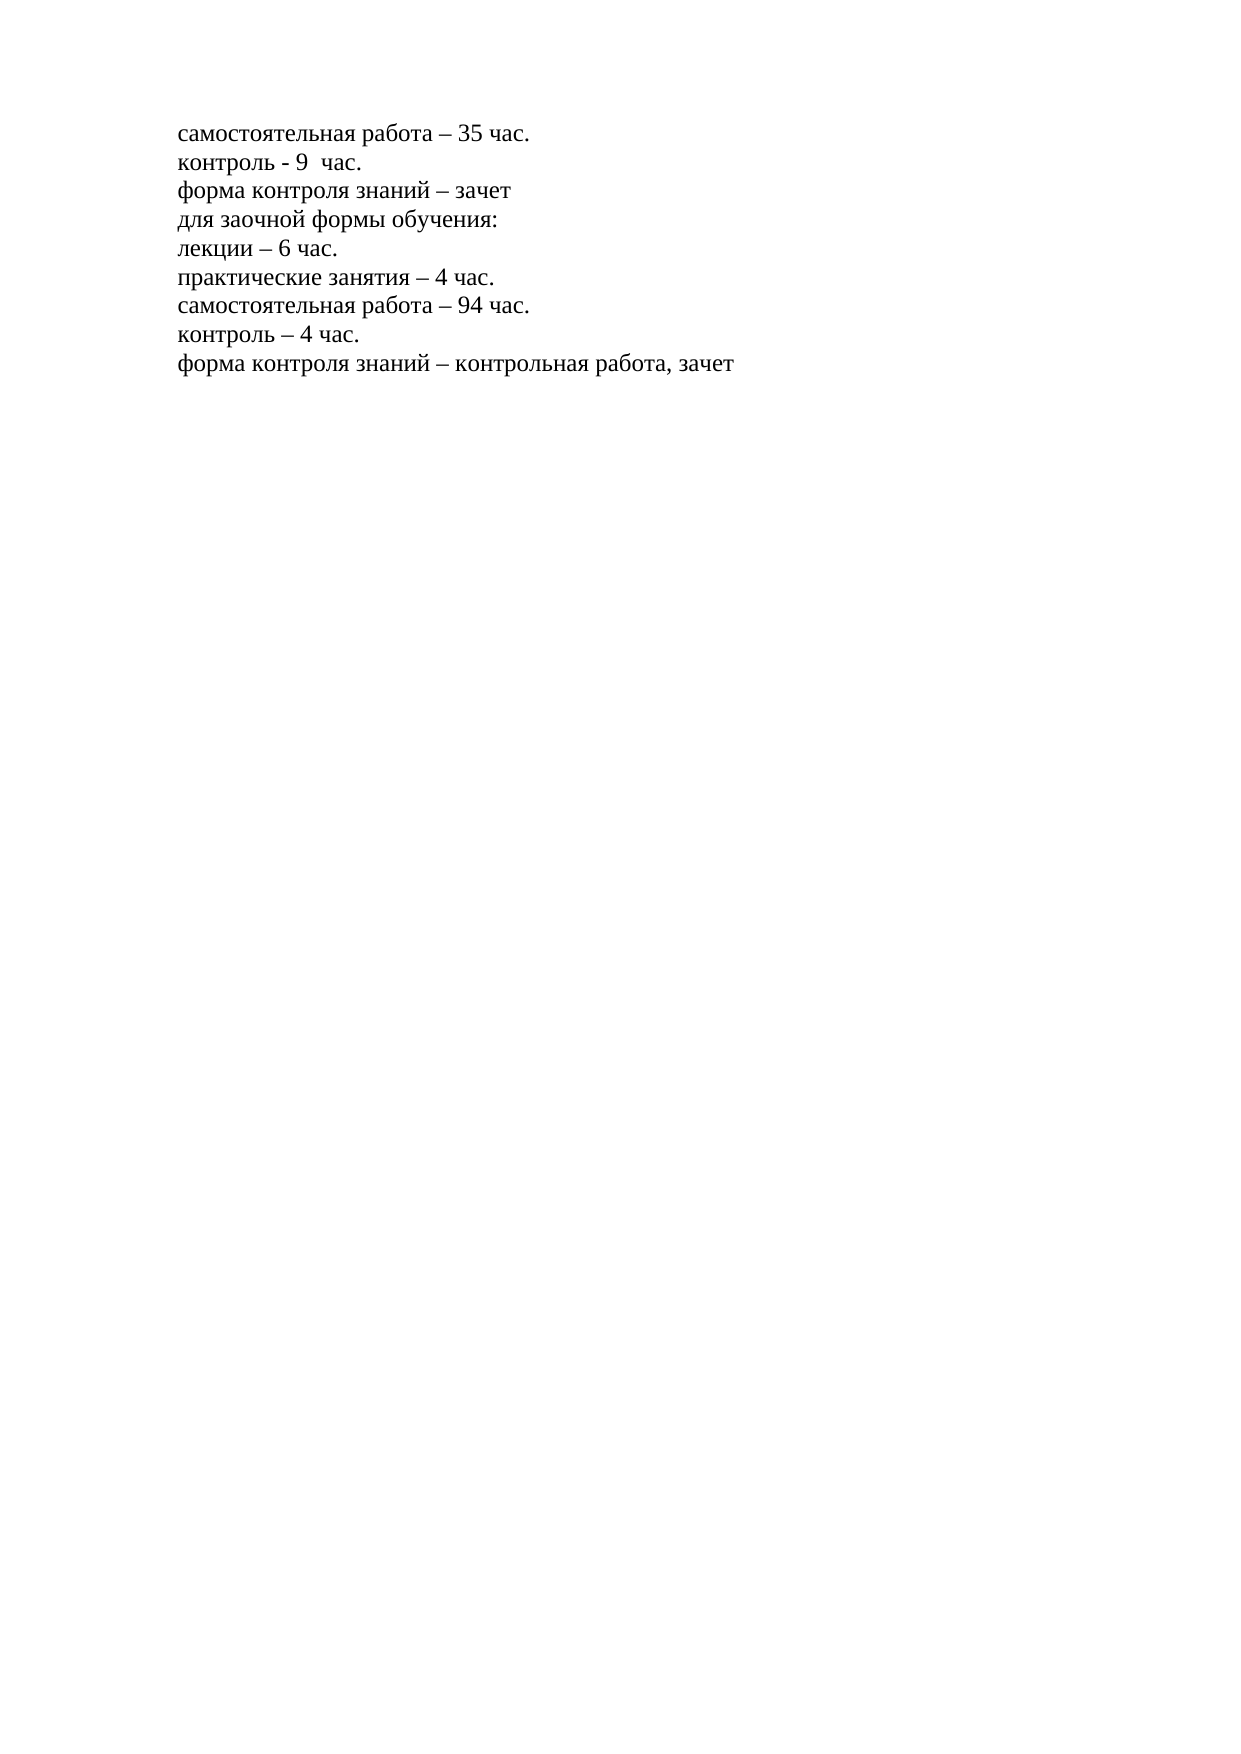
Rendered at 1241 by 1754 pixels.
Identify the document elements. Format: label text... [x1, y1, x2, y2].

text форма контроля знаний – контрольная работа, зачет [177, 348, 1152, 377]
text лекции – 6 час. [177, 233, 1152, 262]
text контроль – 4 час. [177, 319, 1152, 348]
text самостоятельная работа – 35 час. [177, 118, 1152, 147]
text самостоятельная работа – 94 час. [177, 291, 1152, 319]
text контроль - 9 час. [177, 147, 1152, 176]
text форма контроля знаний – зачет [177, 176, 1152, 204]
text практические занятия – 4 час. [177, 262, 1152, 291]
text для заочной формы обучения: [177, 204, 1152, 233]
